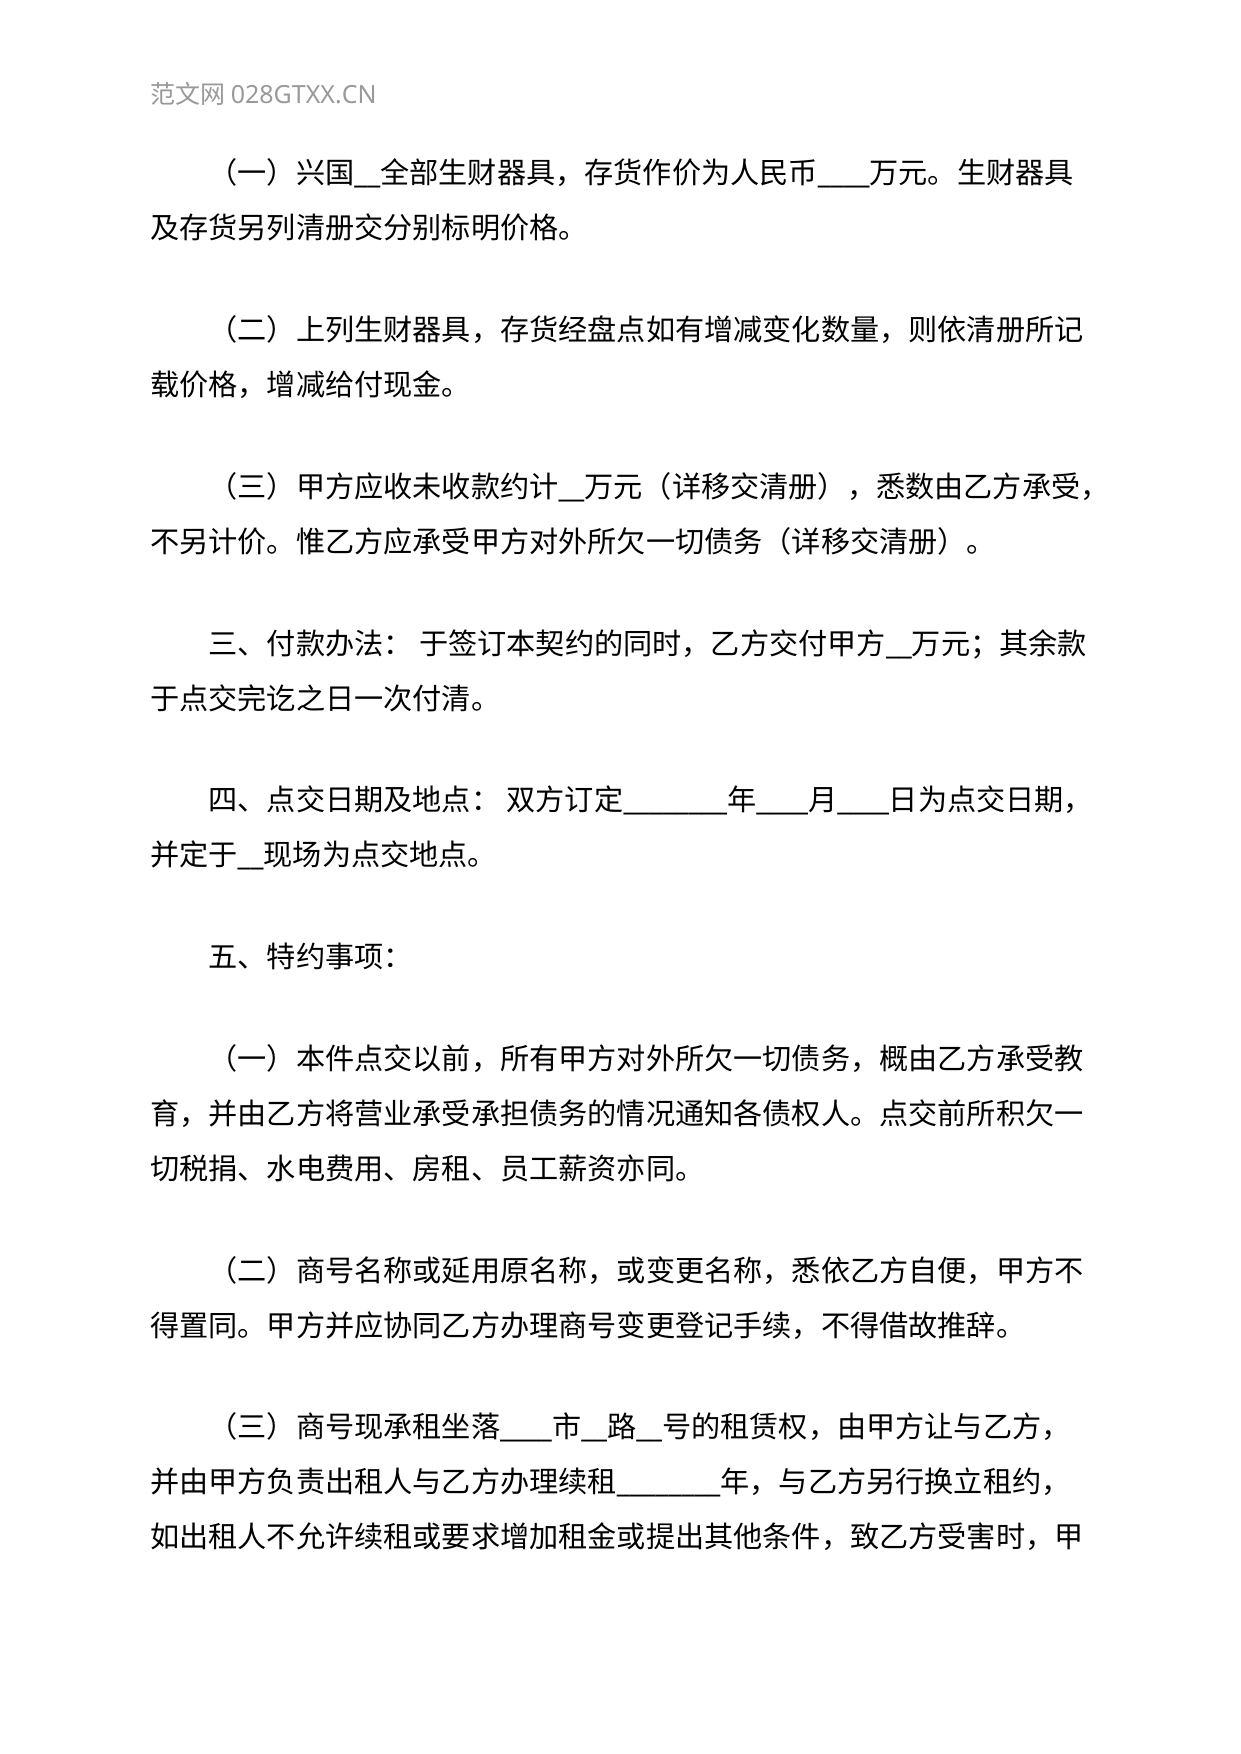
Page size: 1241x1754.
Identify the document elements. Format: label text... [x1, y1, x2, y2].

text （三）甲方应收未收款约计__万元（详移交清册），悉数由乙方承受，不另计价。惟乙方应承受甲方对外所欠一切债务（详移交清册）。 [150, 463, 1090, 561]
text （二）上列生财器具，存货经盘点如有增减变化数量，则依清册所记载价格，增减给付现金。 [150, 307, 1090, 404]
text （一）兴国__全部生财器具，存货作价为人民币____万元。生财器具及存货另列清册交分别标明价格。 [150, 150, 1090, 247]
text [150, 1404, 1090, 1556]
text 五、特约事项： [150, 934, 1090, 976]
text 三、付款办法： 于签订本契约的同时，乙方交付甲方__万元；其余款于点交完讫之日一次付清。 [150, 620, 1090, 717]
text （一）本件点交以前，所有甲方对外所欠一切债务，概由乙方承受教育，并由乙方将营业承受承担债务的情况通知各债权人。点交前所积欠一切税捐、水电费用、房租、员工薪资亦同。 [150, 1036, 1090, 1188]
text （二）商号名称或延用原名称，或变更名称，悉依乙方自便，甲方不得置同。甲方并应协同乙方办理商号变更登记手续，不得借故推辞。 [150, 1247, 1090, 1344]
text 四、点交日期及地点： 双方订定________年____月____日为点交日期，并定于__现场为点交地点。 [150, 777, 1090, 874]
